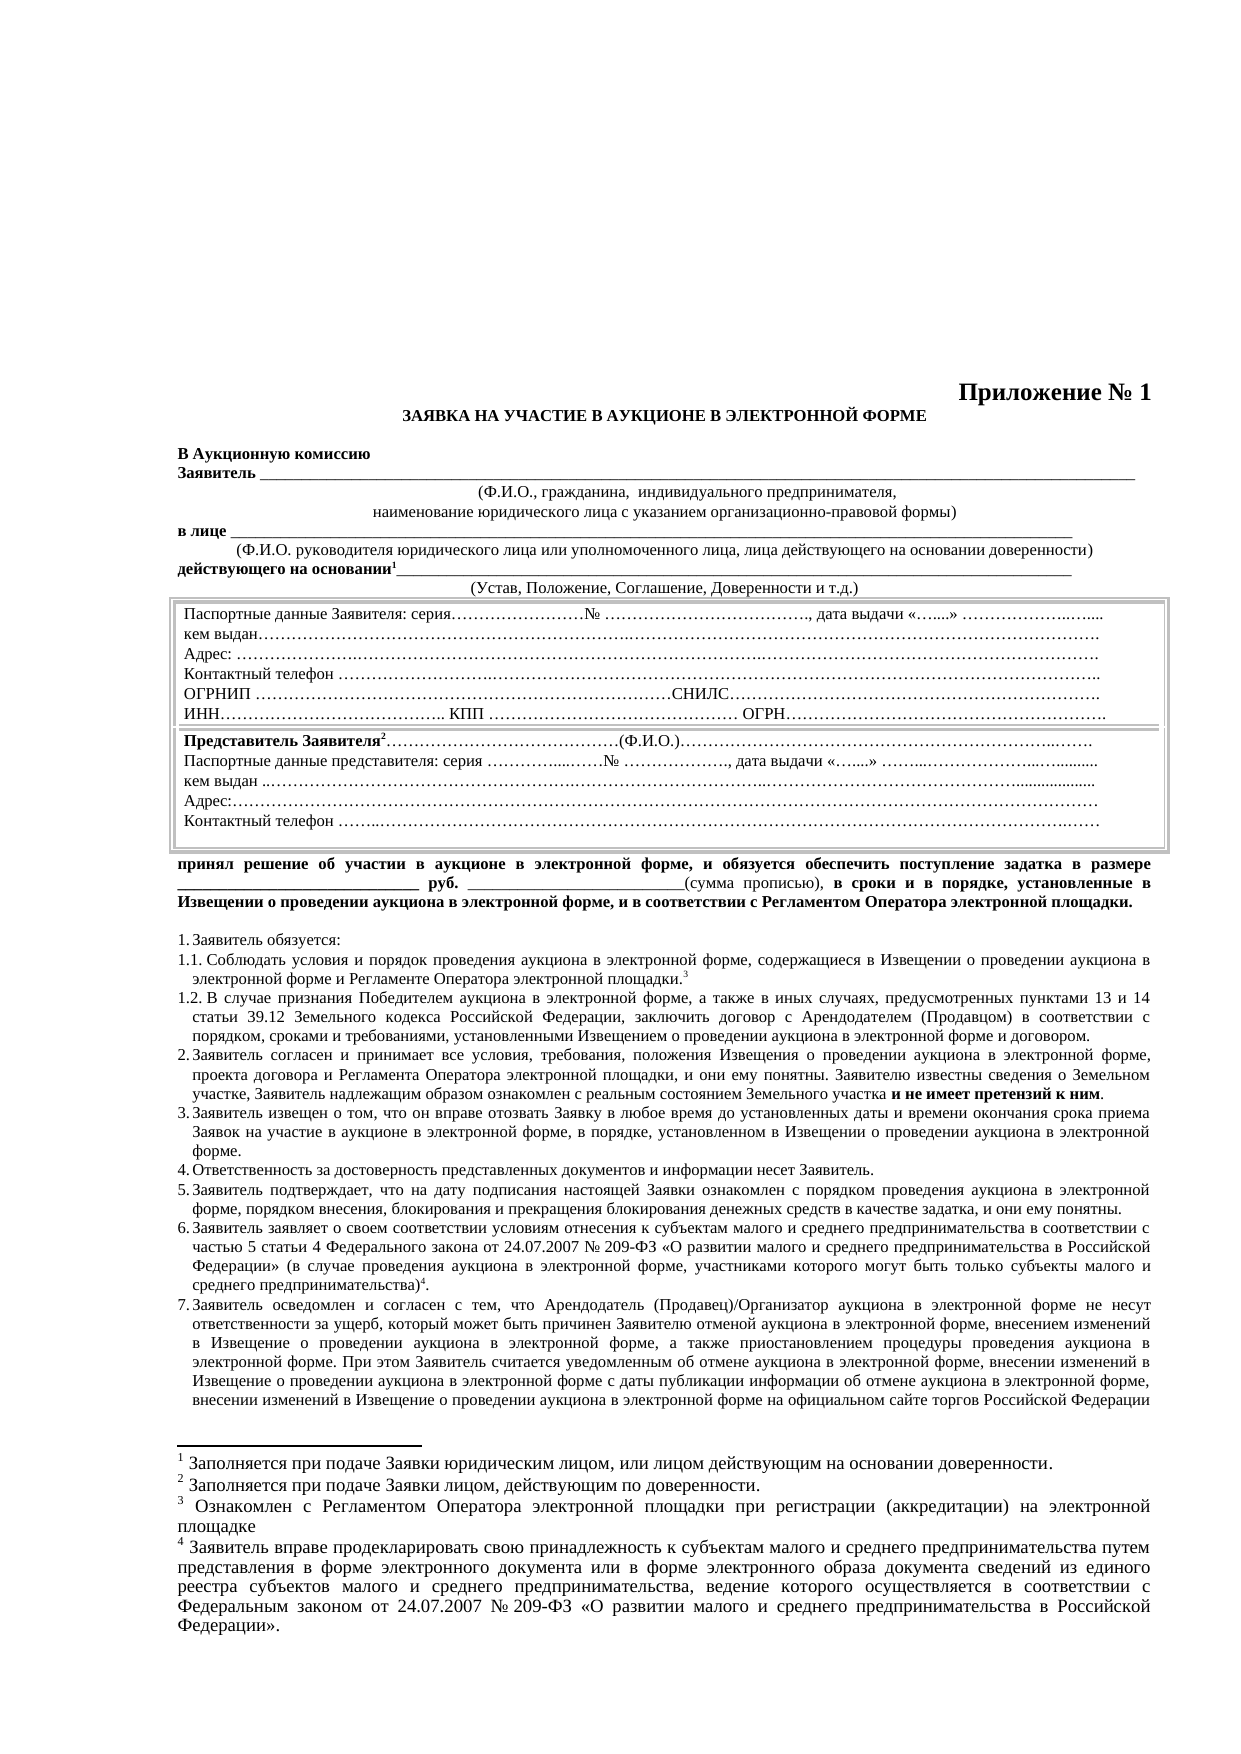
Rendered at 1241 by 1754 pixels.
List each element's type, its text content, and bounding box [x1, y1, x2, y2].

text в лице _____________________________________________________________________________________________________ [177, 521, 1152, 540]
text Заявитель _________________________________________________________________________________________________________ [177, 463, 1152, 482]
list В случае признания Победителем аукциона в электронной форме, а также в иных случаях, предусмотренных пунктами 13 и 14 статьи 39.12 Земельного кодекса Российской Федерации, заключить договор с Арендодателем (Продавцом) в соответствии с порядком, сроками и требованиями, установленными Извещением о проведении аукциона в электронной форме и договором. [177, 988, 1152, 1045]
text действующего на основании_________________________________________________________________________________ [177, 559, 1152, 578]
text (Устав, Положение, Соглашение, Доверенности и т.д.) [177, 578, 1152, 597]
list Заявитель извещен о том, что он вправе отозвать Заявку в любое время до установленных даты и времени окончания срока приема Заявок на участие в аукционе в электронной форме, в порядке, установленном в Извещении о проведении аукциона в электронной форме. [177, 1103, 1152, 1160]
list Соблюдать условия и порядок проведения аукциона в электронной форме, содержащиеся в Извещении о проведении аукциона в электронной форме и Регламенте Оператора электронной площадки. [177, 949, 1152, 988]
table_header Паспортные данные Заявителя: серия……………………№ ………………………………., дата выдачи «…....» ………………..….... кем выдан………………………………………………………….…………………………………………………………………………. Адрес: ………………….……………………………………………………………….……………………………………………………. Контактный телефон ……………………….……………………………………………………………………………………………….. ОГРНИП …………………………………………………………………СНИЛС…………………………………………………………. ИНН………………………………….. КПП ……………………………………… ОГРН…………………………………………………. [176, 604, 1164, 724]
list Заявитель заявляет о своем соответствии условиям отнесения к субъектам малого и среднего предпринимательства в соответствии с частью 5 статьи 4 Федерального закона от 24.07.2007 № 209-ФЗ «О развитии малого и среднего предпринимательства в Российской Федерации» (в случае проведения аукциона в электронной форме, участниками которого могут быть только субъекты малого и среднего предпринимательства). [177, 1218, 1152, 1294]
text ЗАЯВКА НА УЧАСТИЕ В АУКЦИОНЕ В ЭЛЕКТРОННОЙ ФОРМЕ [177, 406, 1152, 425]
text (Ф.И.О. руководителя юридического лица или уполномоченного лица, лица действующего на основании доверенности) [177, 540, 1152, 559]
text принял решение об участии в аукционе в электронной форме, и обязуется обеспечить поступление задатка в размере _____________________________ руб. __________________________(сумма прописью), в сроки и в порядке, установленные в Извещении о проведении аукциона в электронной форме, и в соответствии с Регламентом Оператора электронной площадки. [177, 854, 1152, 911]
list Ответственность за достоверность представленных документов и информации несет Заявитель. [177, 1160, 1152, 1179]
table_cell Представитель Заявителя……………………………………(Ф.И.О.)…………………………………………………………..……. Паспортные данные представителя: серия …………....……№ ………………., дата выдачи «…....» ……...………………...….......... кем выдан ..……………………………………………….……………………………..………………………………………................... Адрес:………………………………………………………………………………………………………………………………………… Контактный телефон ……..…………………………………………………………………………………………………………….…… [173, 724, 1167, 847]
list Заявитель подтверждает, что на дату подписания настоящей Заявки ознакомлен с порядком проведения аукциона в электронной форме, порядком внесения, блокирования и прекращения блокирования денежных средств в качестве задатка, и они ему понятны. [177, 1179, 1152, 1218]
list Заявитель обязуется: [177, 930, 1152, 949]
text В Аукционную комиссию [177, 444, 1152, 463]
text Приложение № 1 [177, 377, 1152, 406]
list Заявитель согласен и принимает все условия, требования, положения Извещения о проведении аукциона в электронной форме, проекта договора и Регламента Оператора электронной площадки, и они ему понятны. Заявителю известны сведения о Земельном участке, Заявитель надлежащим образом ознакомлен с реальным состоянием Земельного участка и не имеет претензий к ним. [177, 1045, 1152, 1103]
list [177, 1294, 1152, 1409]
text (Ф.И.О., гражданина, индивидуального предпринимателя, наименование юридического лица с указанием организационно-правовой формы) [177, 482, 1152, 521]
